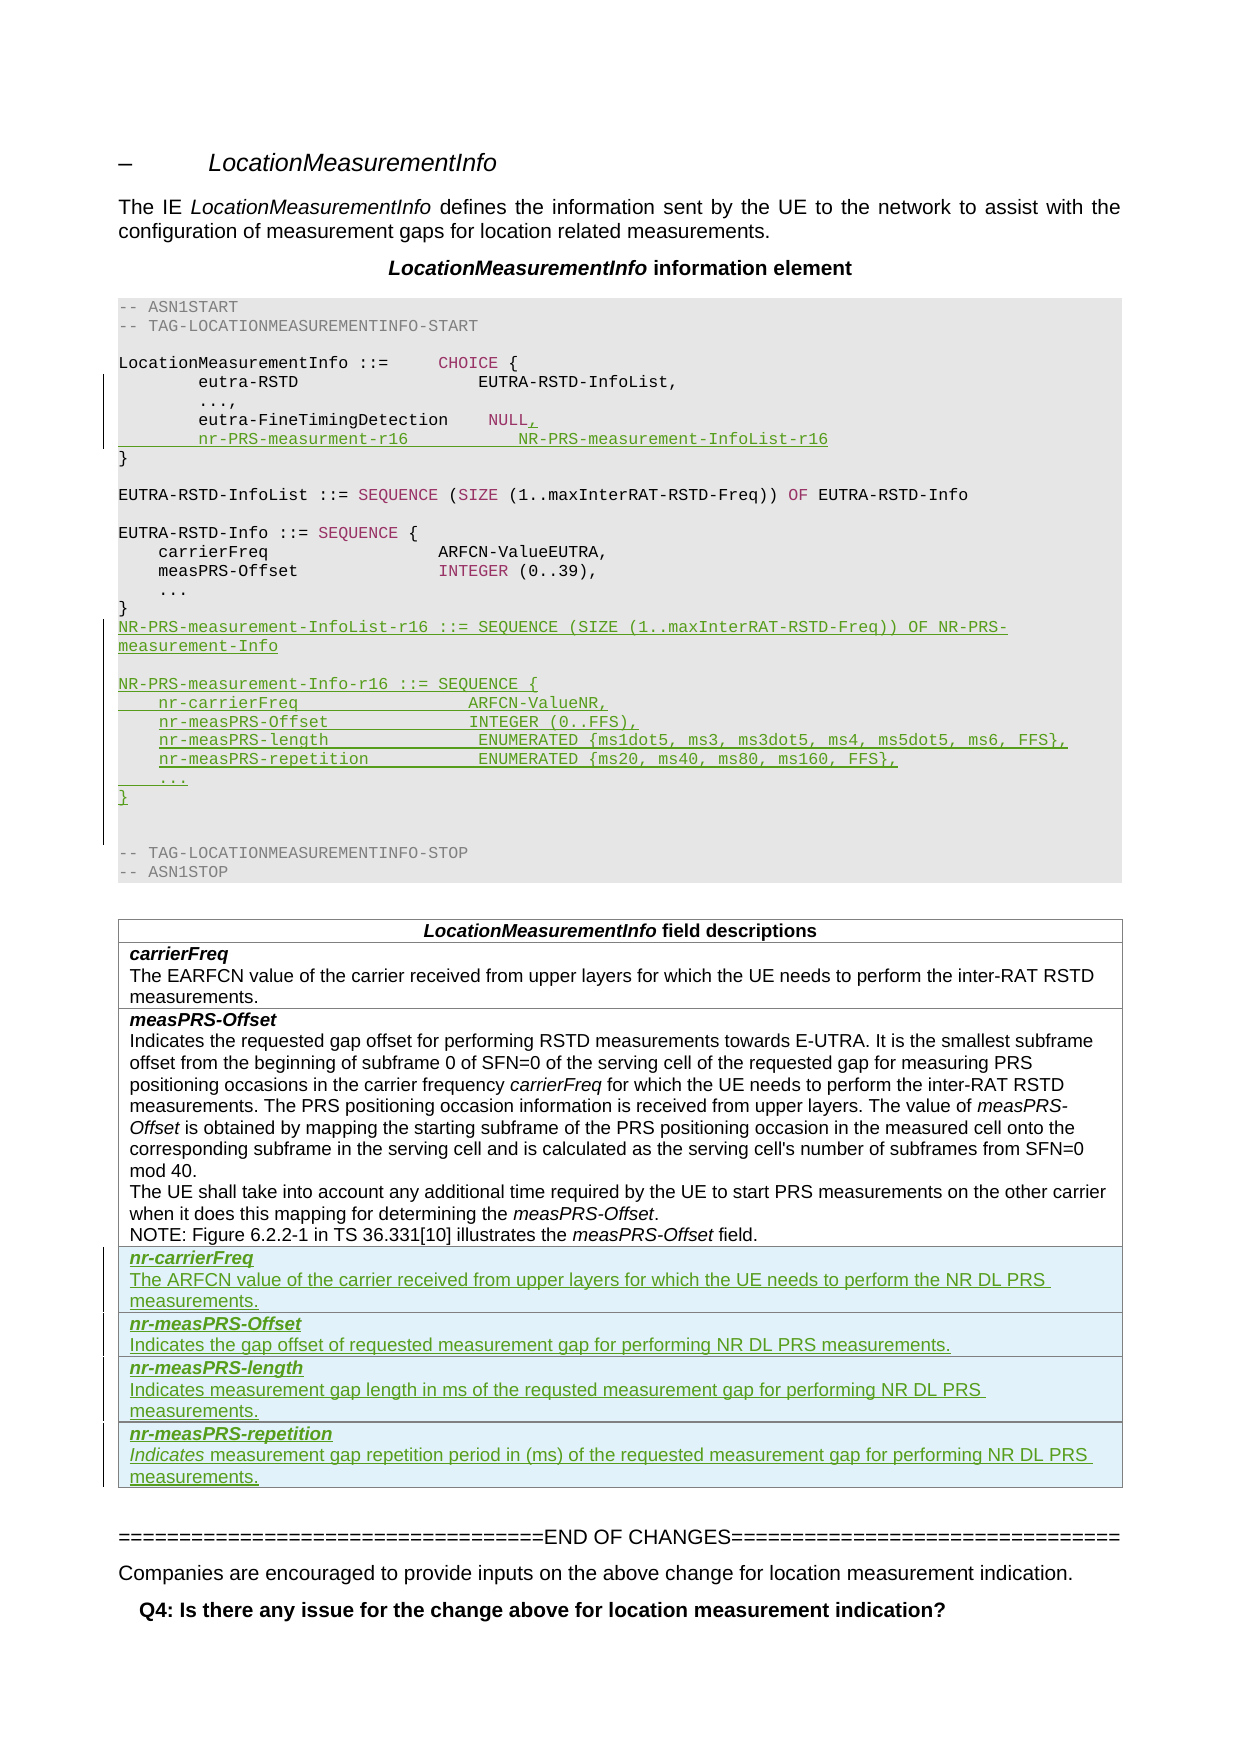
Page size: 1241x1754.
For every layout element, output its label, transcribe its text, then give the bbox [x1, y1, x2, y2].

text EUTRA-RSTD-Info ::= SEQUENCE { [118, 524, 1122, 543]
text } [118, 449, 1122, 468]
text eutra-RSTD EUTRA-RSTD-InfoList, [118, 374, 1122, 393]
text ... [118, 581, 1122, 600]
text carrierFreq ARFCN-ValueEUTRA, [118, 543, 1122, 562]
text LocationMeasurementInfo information element [118, 256, 1122, 279]
text measPRS-Offset INTEGER (0..39), [118, 562, 1122, 581]
text -- ASN1STOP [118, 864, 1122, 883]
text The IE LocationMeasurementInfo defines the information sent by the UE to the network to assist with the configuration of measurement gaps for location related measurements. [118, 195, 1122, 243]
text ===================================END OF CHANGES================================ [118, 1525, 1122, 1549]
text EUTRA-RSTD-InfoList ::= SEQUENCE (SIZE (1..maxInterRAT-RSTD-Freq)) OF EUTRA-RSTD-Info [118, 487, 1122, 506]
text -- ASN1START [118, 298, 1122, 317]
text -- TAG-LOCATIONMEASUREMENTINFO-STOP [118, 845, 1122, 864]
text Companies are encouraged to provide inputs on the above change for location measurement indication. [118, 1561, 1122, 1585]
table_cell carrierFreq The EARFCN value of the carrier received from upper layers for which the UE needs to perform the inter-RAT RSTD measurements. [119, 943, 1122, 1008]
table_cell measPRS-Offset Indicates the requested gap offset for performing RSTD measurements towards E-UTRA. It is the smallest subframe offset from the beginning of subframe 0 of SFN=0 of the serving cell of the requested gap for measuring PRS positioning occasions in the carrier frequency carrierFreq for which the UE needs to perform the inter-RAT RSTD measurements. The PRS positioning occasion information is received from upper layers. The value of measPRS-Offset is obtained by mapping the starting subframe of the PRS positioning occasion in the measured cell onto the corresponding subframe in the serving cell and is calculated as the serving cell's number of subframes from SFN=0 mod 40. The UE shall take into account any additional time required by the UE to start PRS measurements on the other carrier when it does this mapping for determining the measPRS-Offset. NOTE: Figure 6.2.2-1 in TS 36.331[10] illustrates the measPRS-Offset field. [119, 1009, 1122, 1246]
subtitle – LocationMeasurementInfo [118, 148, 1122, 176]
text ..., [118, 393, 1122, 411]
text } [118, 600, 1122, 619]
text LocationMeasurementInfo ::= CHOICE { [118, 355, 1122, 374]
text Q4: Is there any issue for the change above for location measurement indication? [139, 1598, 1101, 1622]
text -- TAG-LOCATIONMEASUREMENTINFO-START [118, 317, 1122, 336]
table_header LocationMeasurementInfo field descriptions [119, 920, 1122, 942]
text eutra-FineTimingDetection NULL [118, 411, 1122, 430]
